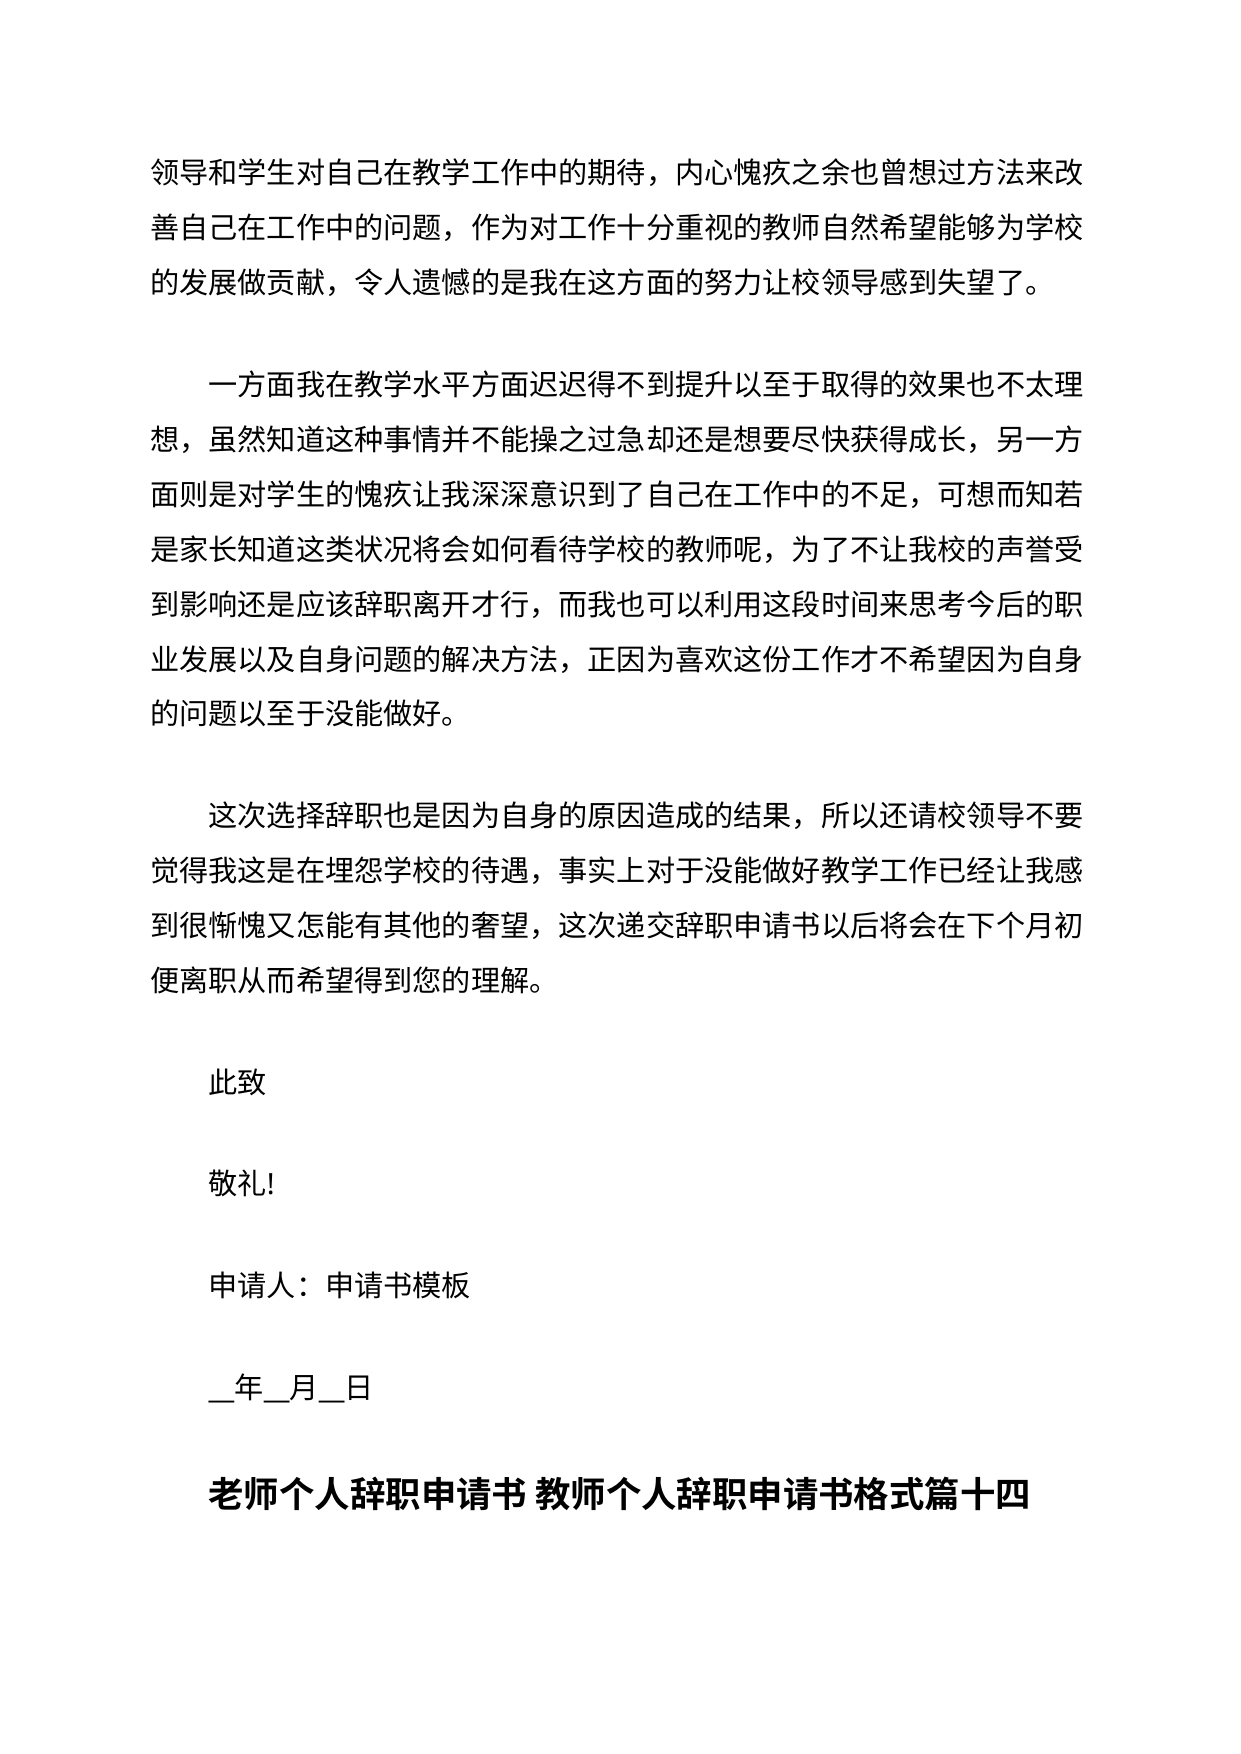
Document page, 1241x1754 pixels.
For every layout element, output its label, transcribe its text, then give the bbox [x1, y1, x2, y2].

text __年__月__日 [150, 1365, 1090, 1407]
text 申请人：申请书模板 [150, 1263, 1090, 1305]
text 一方面我在教学水平方面迟迟得不到提升以至于取得的效果也不太理想，虽然知道这种事情并不能操之过急却还是想要尽快获得成长，另一方面则是对学生的愧疚让我深深意识到了自己在工作中的不足，可想而知若是家长知道这类状况将会如何看待学校的教师呢，为了不让我校的声誉受到影响还是应该辞职离开才行，而我也可以利用这段时间来思考今后的职业发展以及自身问题的解决方法，正因为喜欢这份工作才不希望因为自身的问题以至于没能做好。 [150, 362, 1090, 733]
text 此致 [150, 1059, 1090, 1101]
text 敬礼! [150, 1161, 1090, 1203]
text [150, 150, 1090, 302]
text 这次选择辞职也是因为自身的原因造成的结果，所以还请校领导不要觉得我这是在埋怨学校的待遇，事实上对于没能做好教学工作已经让我感到很惭愧又怎能有其他的奢望，这次递交辞职申请书以后将会在下个月初便离职从而希望得到您的理解。 [150, 793, 1090, 1000]
text 老师个人辞职申请书 教师个人辞职申请书格式篇十四 [150, 1467, 1090, 1518]
